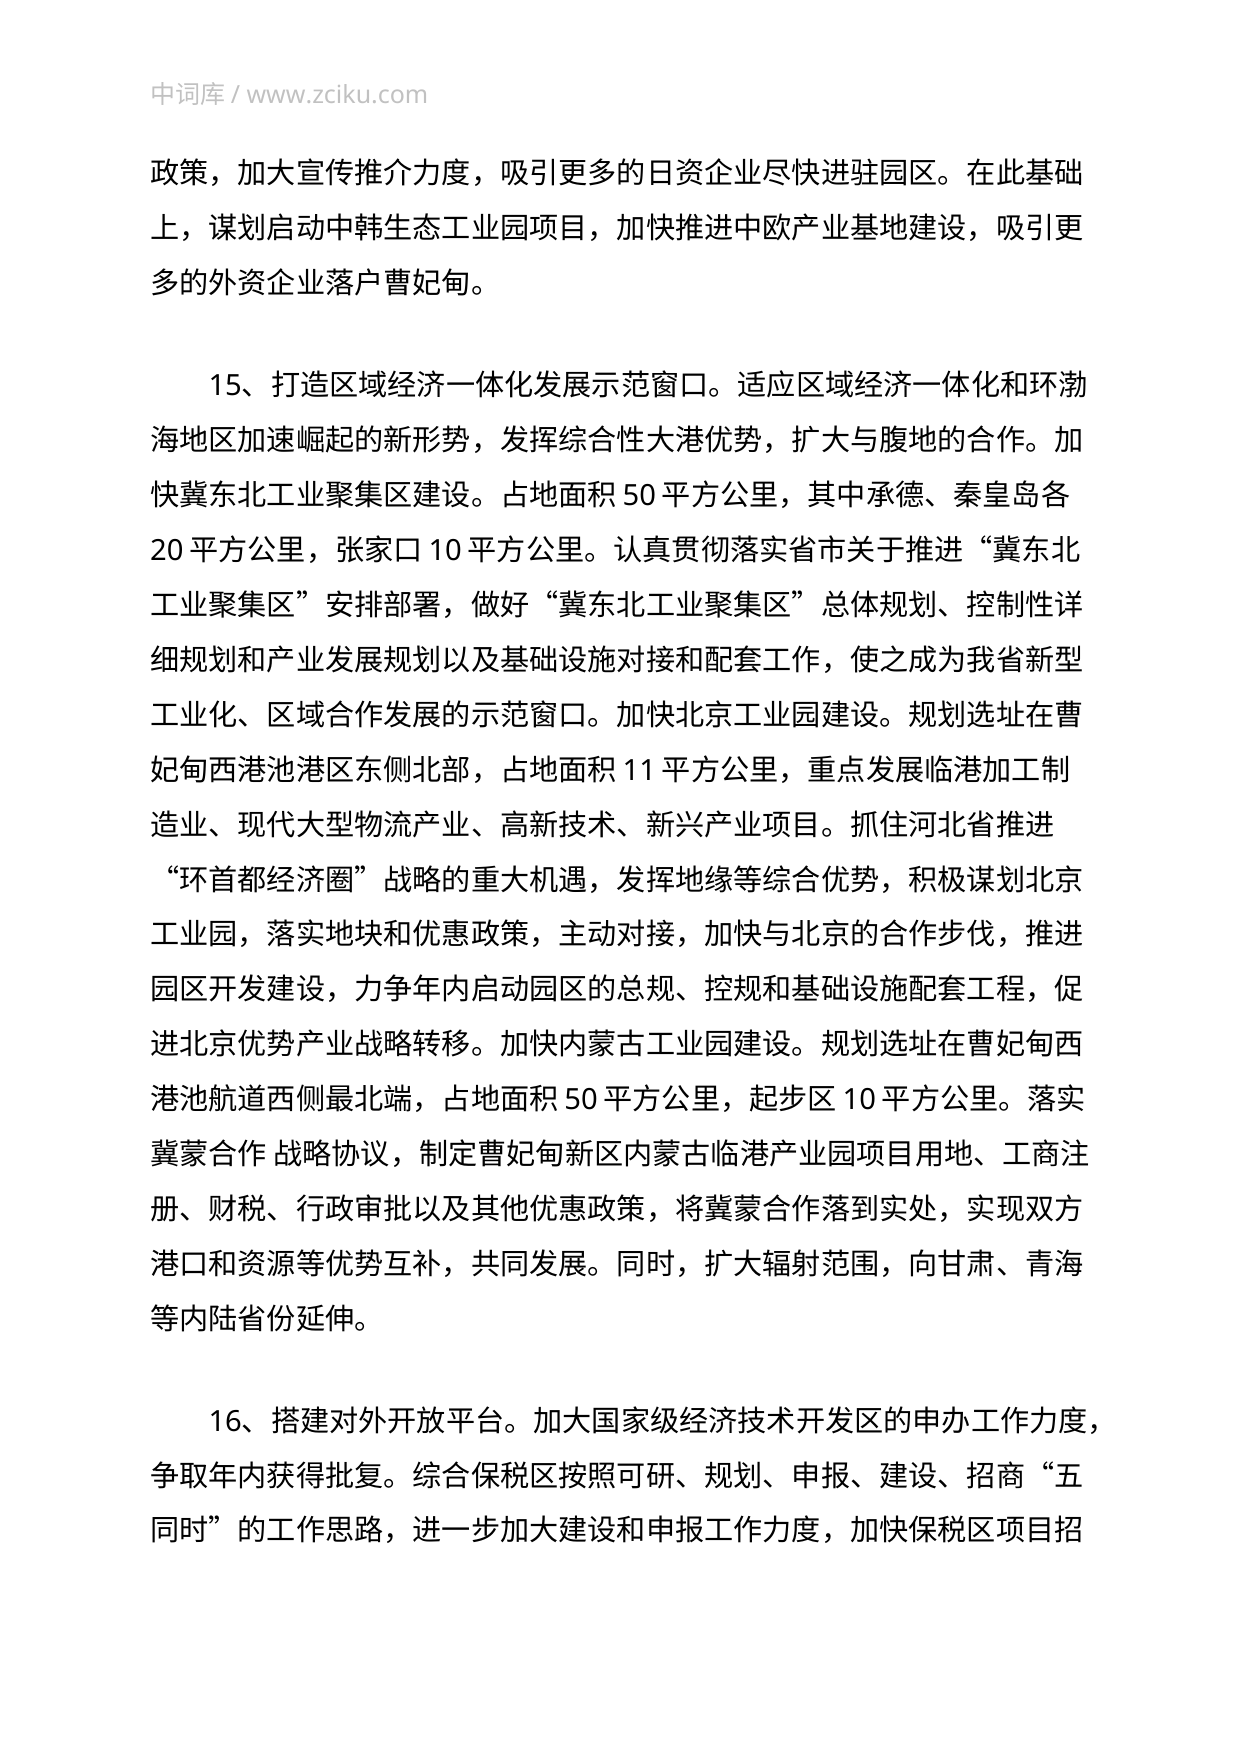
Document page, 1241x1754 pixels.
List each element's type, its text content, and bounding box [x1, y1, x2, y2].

text 15、打造区域经济一体化发展示范窗口。适应区域经济一体化和环渤海地区加速崛起的新形势，发挥综合性大港优势，扩大与腹地的合作。加快冀东北工业聚集区建设。占地面积50平方公里，其中承德、秦皇岛各20平方公里，张家口10平方公里。认真贯彻落实省市关于推进“冀东北工业聚集区”安排部署，做好“冀东北工业聚集区”总体规划、控制性详细规划和产业发展规划以及基础设施对接和配套工作，使之成为我省新型工业化、区域合作发展的示范窗口。加快北京工业园建设。规划选址在曹妃甸西港池港区东侧北部，占地面积11平方公里，重点发展临港加工制造业、现代大型物流产业、高新技术、新兴产业项目。抓住河北省推进“环首都经济圈”战略的重大机遇，发挥地缘等综合优势，积极谋划北京工业园，落实地块和优惠政策，主动对接，加快与北京的合作步伐，推进园区开发建设，力争年内启动园区的总规、控规和基础设施配套工程，促进北京优势产业战略转移。加快内蒙古工业园建设。规划选址在曹妃甸西港池航道西侧最北端，占地面积50平方公里，起步区10平方公里。落实冀蒙合作 战略协议，制定曹妃甸新区内蒙古临港产业园项目用地、工商注册、财税、行政审批以及其他优惠政策，将冀蒙合作落到实处，实现双方港口和资源等优势互补，共同发展。同时，扩大辐射范围，向甘肃、青海等内陆省份延伸。 [150, 362, 1090, 1338]
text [150, 1397, 1090, 1549]
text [150, 150, 1090, 302]
